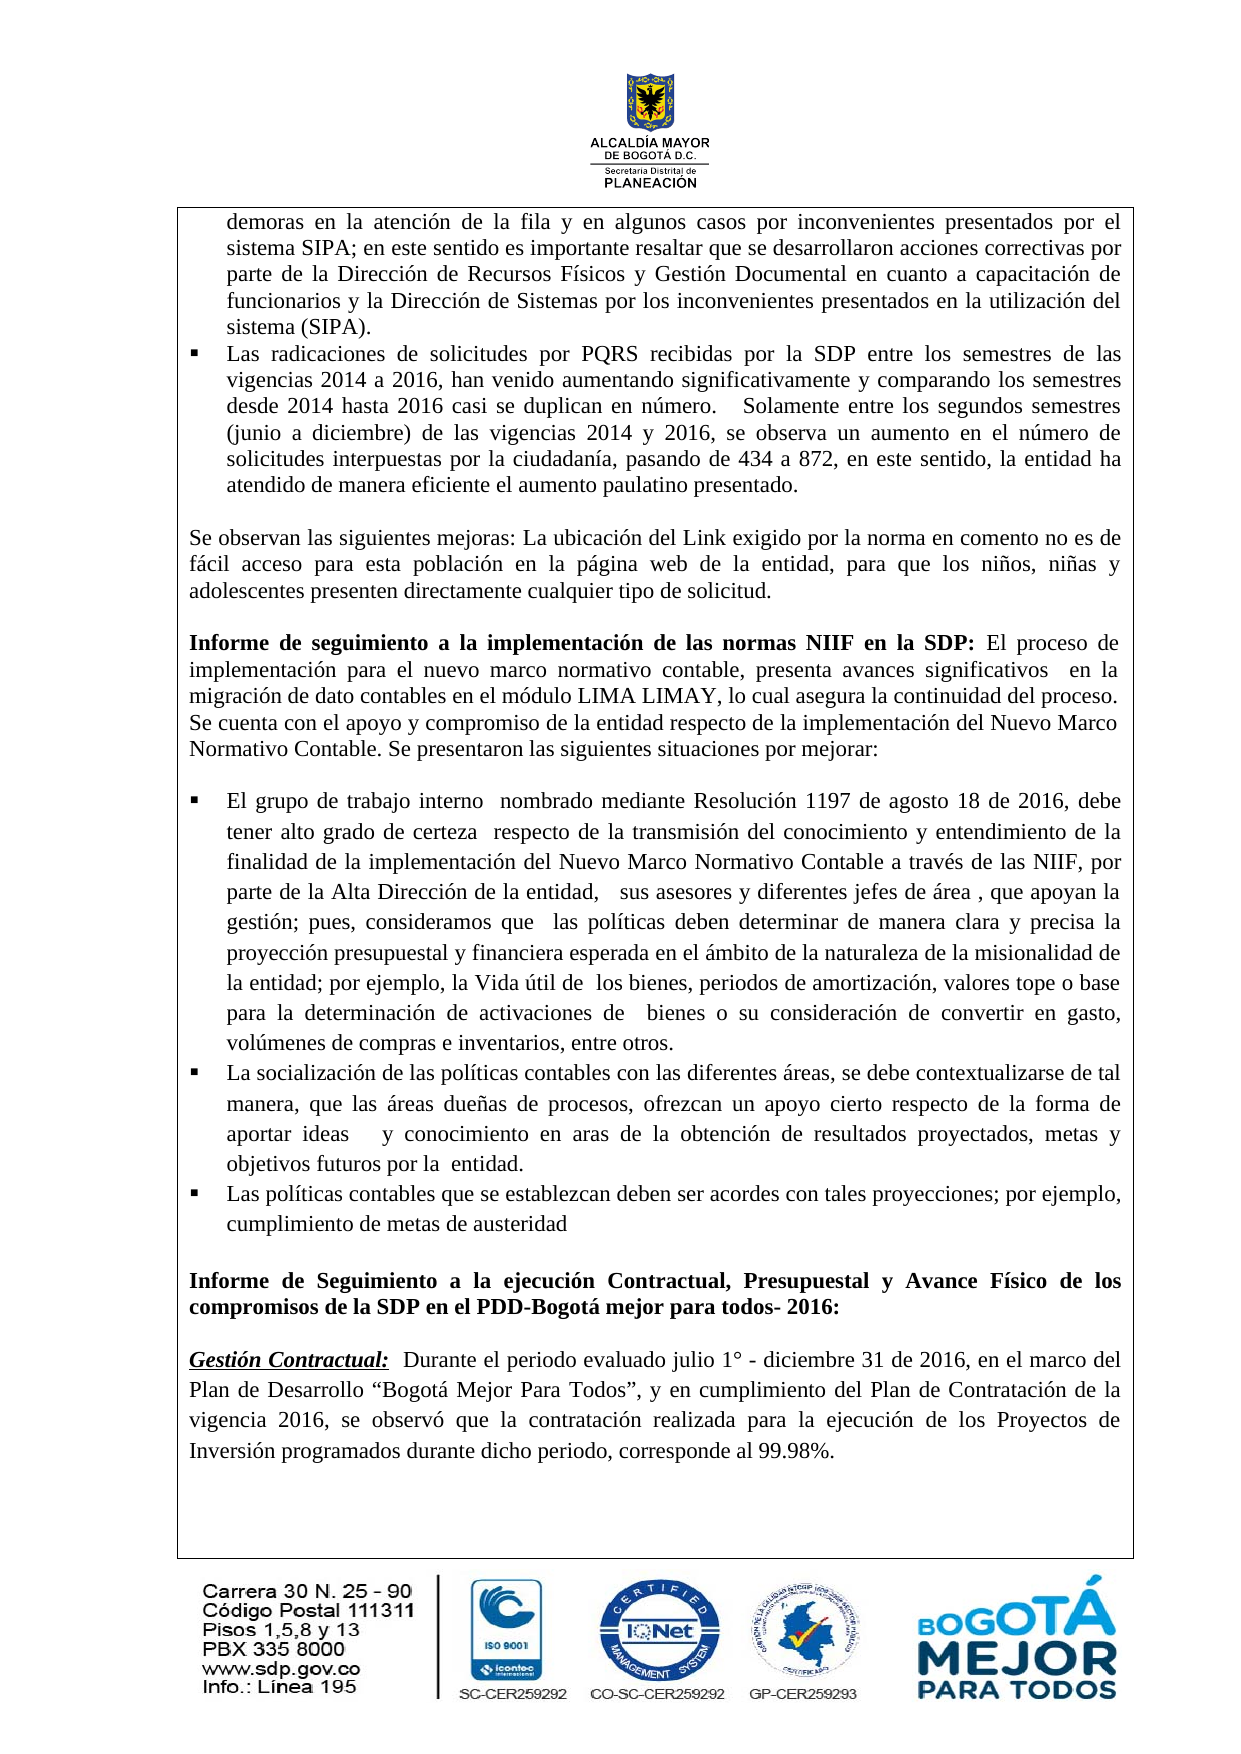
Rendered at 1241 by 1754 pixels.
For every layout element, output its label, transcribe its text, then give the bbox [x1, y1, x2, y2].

picture [197, 1569, 1123, 1703]
picture [590, 73, 709, 188]
